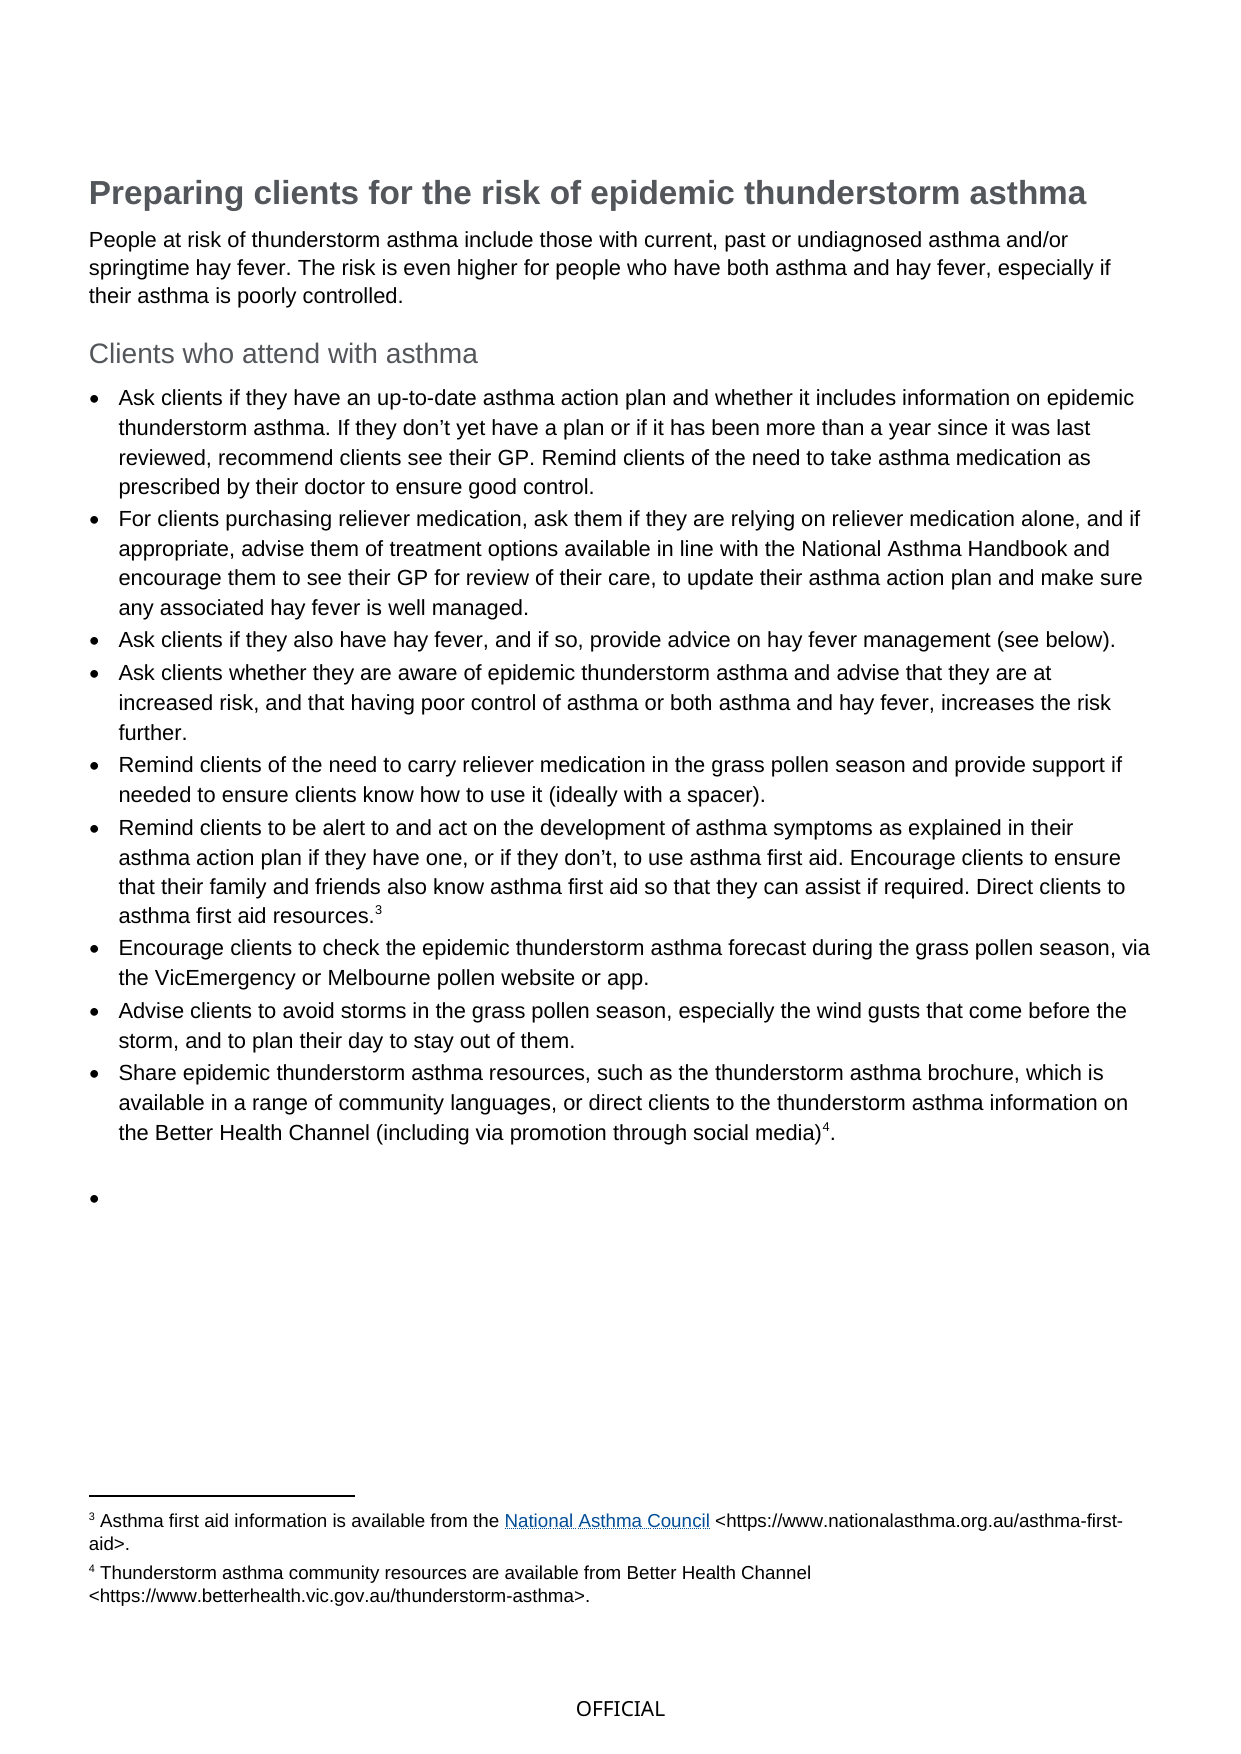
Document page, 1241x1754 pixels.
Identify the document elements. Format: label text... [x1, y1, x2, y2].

text Ask clients if they have an up-to-date asthma action plan and whether it includes information on epidemic thunderstorm asthma. If they don’t yet have a plan or if it has been more than a year since it was last reviewed, recommend clients see their GP. Remind clients of the need to take asthma medication as prescribed by their doctor to ensure good control. [89, 382, 1152, 499]
text For clients purchasing reliever medication, ask them if they are relying on reliever medication alone, and if appropriate, advise them of treatment options available in line with the National Asthma Handbook and encourage them to see their GP for review of their care, to update their asthma action plan and make sure any associated hay fever is well managed. [89, 503, 1152, 619]
text Encourage clients to check the epidemic thunderstorm asthma forecast during the grass pollen season, via the VicEmergency or Melbourne pollen website or app. [89, 932, 1152, 990]
text Share epidemic thunderstorm asthma resources, such as the thunderstorm asthma brochure, which is available in a range of community languages, or direct clients to the thunderstorm asthma information on the Better Health Channel (including via promotion through social media). [89, 1057, 1152, 1144]
text Ask clients if they also have hay fever, and if so, provide advice on hay fever management (see below). [89, 624, 1152, 653]
text Ask clients whether they are aware of epidemic thunderstorm asthma and advise that they are at increased risk, and that having poor control of asthma or both asthma and hay fever, increases the risk further. [89, 657, 1152, 744]
text Remind clients of the need to carry reliever medication in the grass pollen season and provide support if needed to ensure clients know how to use it (ideally with a spacer). [89, 749, 1152, 807]
text Remind clients to be alert to and act on the development of asthma symptoms as explained in their asthma action plan if they have one, or if they don’t, to use asthma first aid. Encourage clients to ensure that their family and friends also know asthma first aid so that they can assist if required. Direct clients to asthma first aid resources. [89, 811, 1152, 928]
text Advise clients to avoid storms in the grass pollen season, especially the wind gusts that come before the storm, and to plan their day to stay out of them. [89, 994, 1152, 1053]
subtitle Preparing clients for the risk of epidemic thunderstorm asthma [89, 173, 1152, 211]
subtitle Clients who attend with asthma [89, 337, 1152, 369]
text People at risk of thunderstorm asthma include those with current, past or undiagnosed asthma and/or springtime hay fever. The risk is even higher for people who have both asthma and hay fever, especially if their asthma is poorly controlled. [89, 224, 1152, 308]
